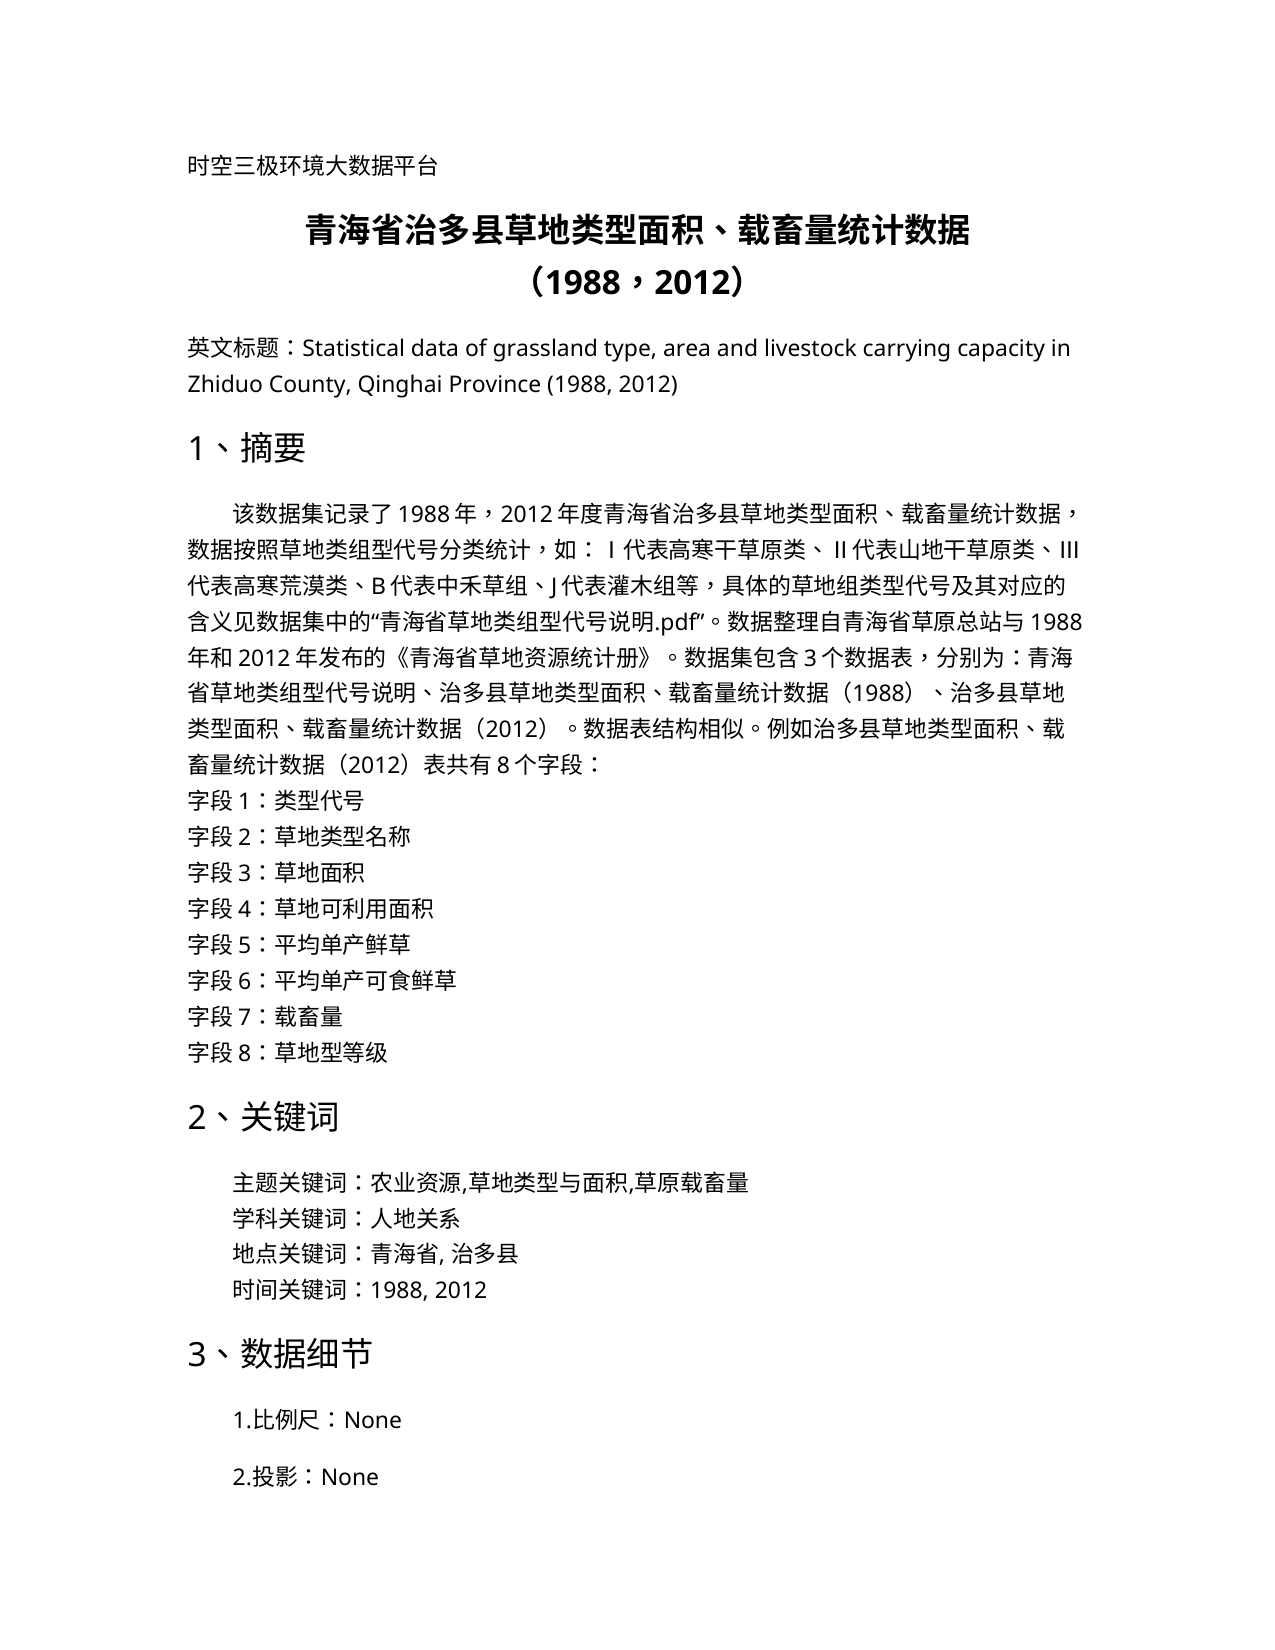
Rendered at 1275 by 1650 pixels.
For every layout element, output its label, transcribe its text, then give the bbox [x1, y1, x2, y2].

text 英文标题：Statistical data of grassland type, area and livestock carrying capacity in Zhiduo County, Qinghai Province (1988, 2012) [187, 332, 1087, 399]
text 1.比例尺：None [232, 1404, 1087, 1435]
text 2.投影：None [232, 1461, 1087, 1492]
text 1、摘要 [187, 425, 1087, 470]
text 时空三极环境大数据平台 [187, 150, 1087, 181]
text 2、关键词 [187, 1093, 1087, 1139]
text 主题关键词：农业资源,草地类型与面积,草原载畜量 学科关键词：人地关系 地点关键词：青海省, 治多县 时间关键词：1988, 2012 [232, 1167, 1087, 1306]
text 青海省治多县草地类型面积、载畜量统计数据（1988，2012） [187, 207, 1087, 304]
text 3、数据细节 [187, 1331, 1087, 1377]
text 该数据集记录了1988年，2012年度青海省治多县草地类型面积、载畜量统计数据，数据按照草地类组型代号分类统计，如：Ⅰ代表高寒干草原类、Ⅱ代表山地干草原类、Ⅲ代表高寒荒漠类、B代表中禾草组、J代表灌木组等，具体的草地组类型代号及其对应的含义见数据集中的“青海省草地类组型代号说明.pdf”。数据整理自青海省草原总站与1988年和2012年发布的《青海省草地资源统计册》。数据集包含3个数据表，分别为：青海省草地类组型代号说明、治多县草地类型面积、载畜量统计数据（1988）、治多县草地类型面积、载畜量统计数据（2012）。数据表结构相似。例如治多县草地类型面积、载畜量统计数据（2012）表共有8个字段： 字段1：类型代号 字段2：草地类型名称 字段3：草地面积 字段4：草地可利用面积 字段5：平均单产鲜草 字段6：平均单产可食鲜草 字段7：载畜量 字段8：草地型等级 [187, 498, 1087, 1068]
